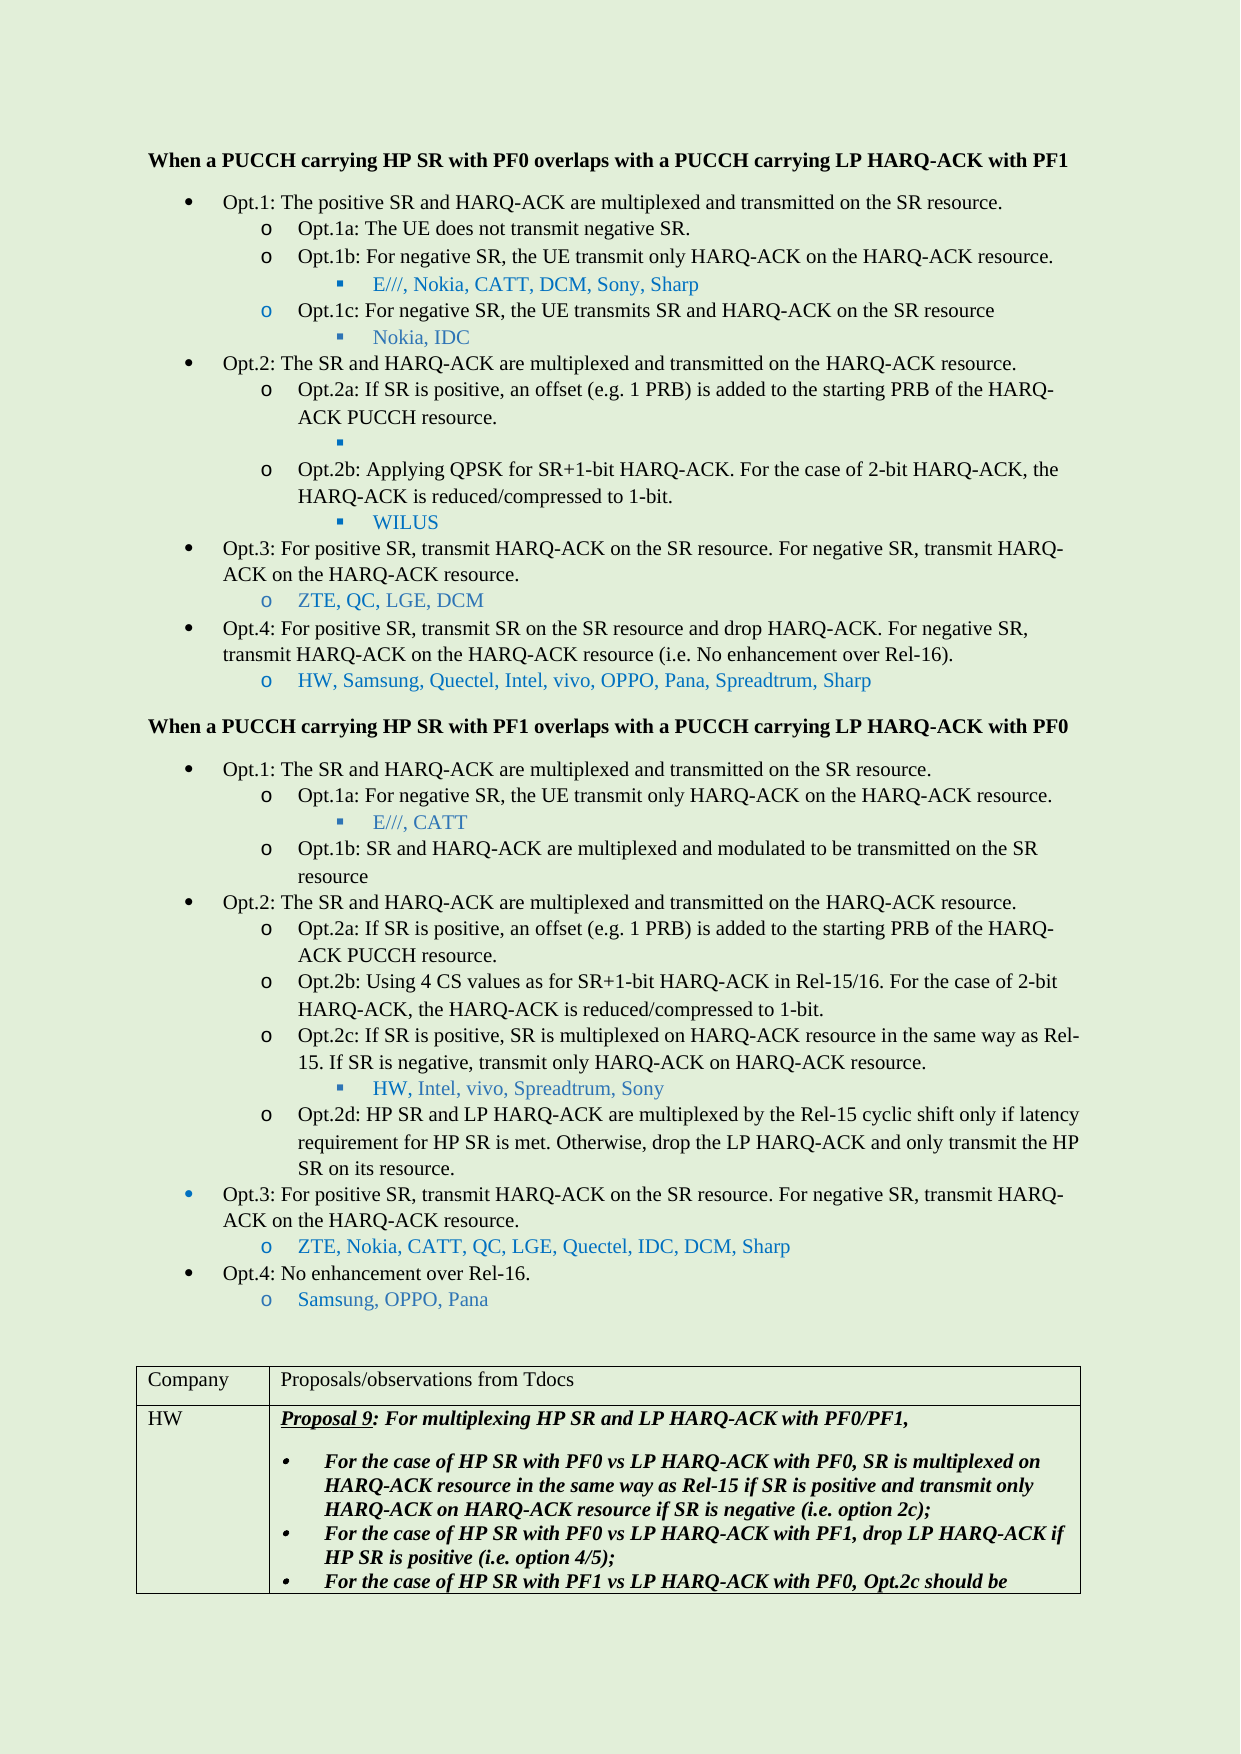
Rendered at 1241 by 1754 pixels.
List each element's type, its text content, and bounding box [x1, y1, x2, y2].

table_header Proposals/observations from Tdocs [270, 1367, 1080, 1405]
list Opt.2: The SR and HARQ-ACK are multiplexed and transmitted on the HARQ-ACK resource. [185, 890, 1093, 914]
list Opt.2c: If SR is positive, SR is multiplexed on HARQ-ACK resource in the same way as Rel-15. If SR is negative, transmit only HARQ-ACK on HARQ-ACK resource. [260, 1023, 1093, 1074]
list E///, CATT [335, 810, 1093, 834]
list Opt.1b: SR and HARQ-ACK are multiplexed and modulated to be transmitted on the SR resource [260, 836, 1093, 888]
list ZTE, QC, LGE, DCM [260, 588, 1093, 614]
list E///, Nokia, CATT, DCM, Sony, Sharp [335, 272, 1093, 296]
list Opt.2b: Applying QPSK for SR+1-bit HARQ-ACK. For the case of 2-bit HARQ-ACK, the HARQ-ACK is reduced/compressed to 1-bit. [260, 457, 1093, 508]
list Opt.1c: For negative SR, the UE transmits SR and HARQ-ACK on the SR resource [260, 297, 1093, 323]
list Opt.1: The positive SR and HARQ-ACK are multiplexed and transmitted on the SR resource. [185, 190, 1093, 214]
list Opt.3: For positive SR, transmit HARQ-ACK on the SR resource. For negative SR, transmit HARQ-ACK on the HARQ-ACK resource. [185, 536, 1093, 586]
list Opt.2b: Using 4 CS values as for SR+1-bit HARQ-ACK in Rel-15/16. For the case of 2-bit HARQ-ACK, the HARQ-ACK is reduced/compressed to 1-bit. [260, 969, 1093, 1021]
list Opt.2a: If SR is positive, an offset (e.g. 1 PRB) is added to the starting PRB of the HARQ-ACK PUCCH resource. [260, 377, 1093, 429]
table_cell HW [137, 1406, 269, 1593]
list HW, Samsung, Quectel, Intel, vivo, OPPO, Pana, Spreadtrum, Sharp [260, 667, 1093, 693]
table_header Company [137, 1367, 269, 1405]
list Opt.2d: HP SR and LP HARQ-ACK are multiplexed by the Rel-15 cyclic shift only if latency requirement for HP SR is met. Otherwise, drop the LP HARQ-ACK and only transmit the HP SR on its resource. [260, 1102, 1093, 1180]
list Opt.1a: The UE does not transmit negative SR. [260, 216, 1093, 242]
list Opt.2: The SR and HARQ-ACK are multiplexed and transmitted on the HARQ-ACK resource. [185, 351, 1093, 375]
list Opt.1: The SR and HARQ-ACK are multiplexed and transmitted on the SR resource. [185, 757, 1093, 781]
list Opt.4: No enhancement over Rel-16. [185, 1261, 1093, 1285]
list HW, Intel, vivo, Spreadtrum, Sony [335, 1076, 1093, 1100]
text When a PUCCH carrying HP SR with PF0 overlaps with a PUCCH carrying LP HARQ-ACK with PF1 [148, 148, 1093, 172]
list Opt.1b: For negative SR, the UE transmit only HARQ-ACK on the HARQ-ACK resource. [260, 244, 1093, 269]
text When a PUCCH carrying HP SR with PF1 overlaps with a PUCCH carrying LP HARQ-ACK with PF0 [148, 714, 1093, 738]
list Opt.3: For positive SR, transmit HARQ-ACK on the SR resource. For negative SR, transmit HARQ-ACK on the HARQ-ACK resource. [185, 1182, 1093, 1232]
list Opt.2a: If SR is positive, an offset (e.g. 1 PRB) is added to the starting PRB of the HARQ-ACK PUCCH resource. [260, 916, 1093, 967]
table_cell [270, 1406, 1080, 1593]
list Samsung, OPPO, Pana [260, 1287, 1093, 1313]
list ZTE, Nokia, CATT, QC, LGE, Quectel, IDC, DCM, Sharp [260, 1233, 1093, 1259]
list Nokia, IDC [335, 325, 1093, 349]
list WILUS [335, 510, 1093, 534]
list Opt.4: For positive SR, transmit SR on the SR resource and drop HARQ-ACK. For negative SR, transmit HARQ-ACK on the HARQ-ACK resource (i.e. No enhancement over Rel-16). [185, 616, 1093, 666]
list Opt.1a: For negative SR, the UE transmit only HARQ-ACK on the HARQ-ACK resource. [260, 782, 1093, 808]
